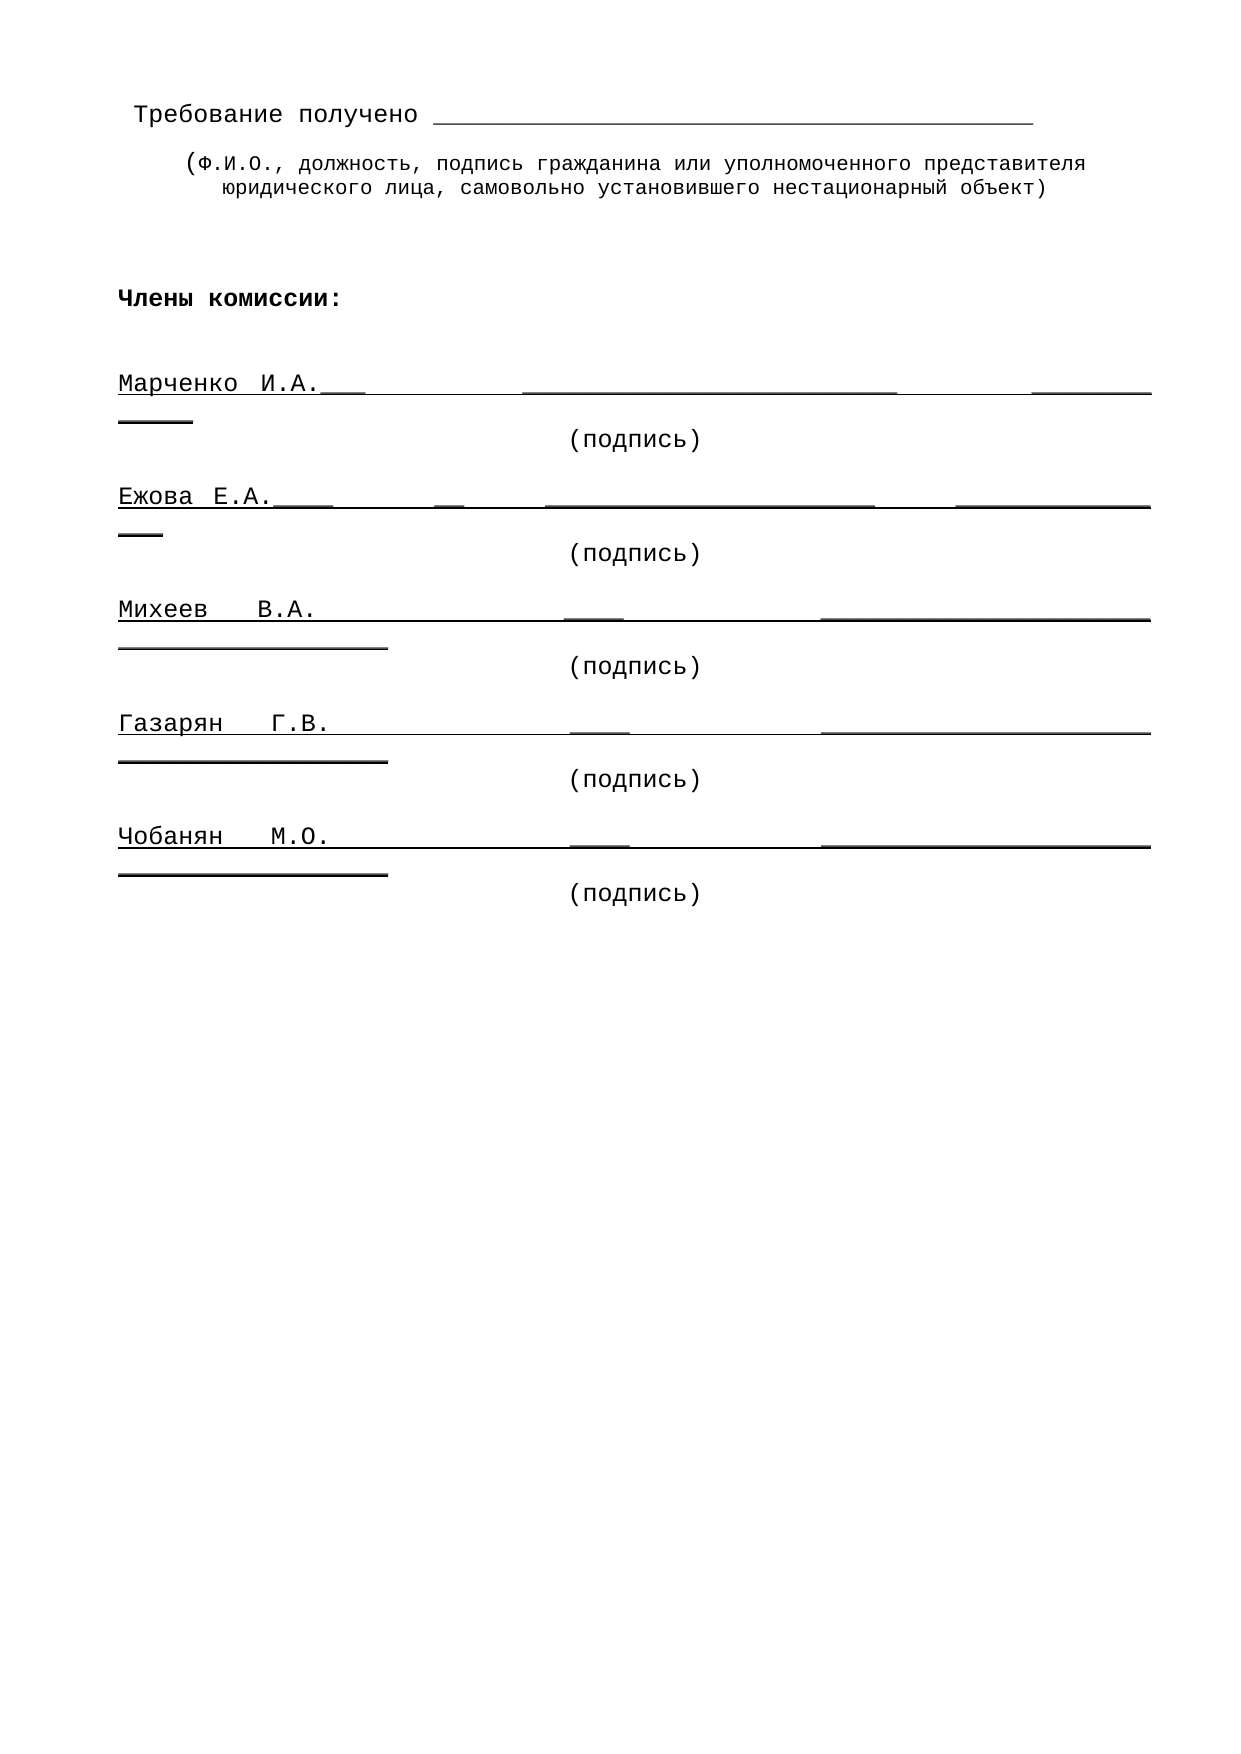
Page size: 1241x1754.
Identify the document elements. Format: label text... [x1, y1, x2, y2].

text (Ф.И.О., должность, подпись гражданина или уполномоченного представителя юридического лица, самовольно установившего нестационарный объект) [118, 149, 1152, 201]
text Требование получено ________________________________________ [118, 102, 1152, 130]
text Газарян Г.В. ____ ______________________ __________________ [118, 710, 1152, 767]
text (подпись) [118, 540, 1152, 569]
text Ежова Е.А.____ __ ______________________ _____________ ___ [118, 484, 1152, 540]
text (подпись) [118, 880, 1152, 909]
text Михеев В.А. ____ ______________________ __________________ [118, 597, 1152, 654]
text Чобанян М.О. ____ ______________________ __________________ [118, 824, 1152, 880]
text (подпись) [118, 767, 1152, 795]
text (подпись) [118, 654, 1152, 682]
text (подпись) [118, 427, 1152, 455]
text Члены комиссии: [118, 285, 1152, 314]
text Марченко И.А.___ _________________________ ________ _____ [118, 370, 1152, 394]
text Марченко И.А.___ _________________________ ________ _____ [118, 395, 1152, 427]
